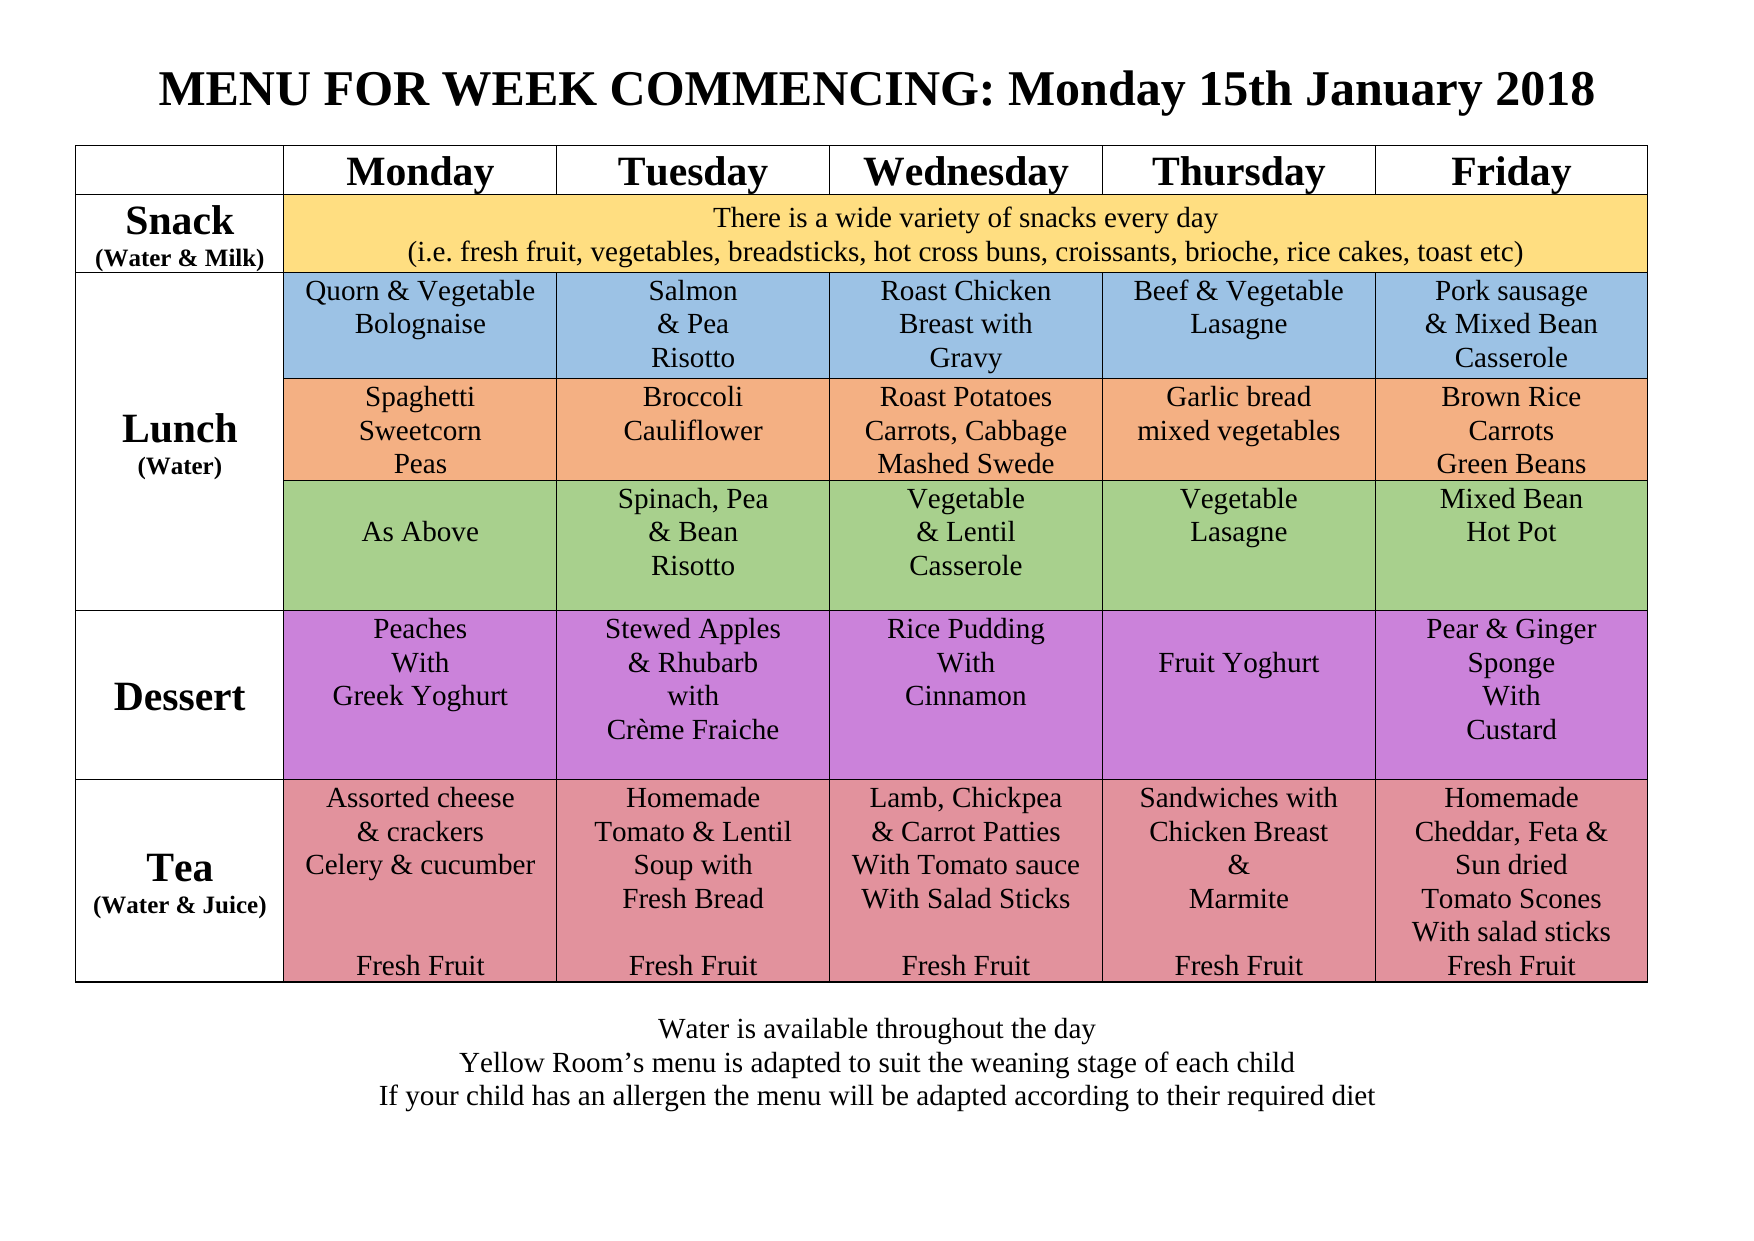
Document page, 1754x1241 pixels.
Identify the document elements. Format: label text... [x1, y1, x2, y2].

table_cell Garlic bread mixed vegetables [1103, 379, 1375, 480]
table_cell Vegetable Lasagne [1103, 481, 1375, 610]
table_cell Brown Rice Carrots Green Beans [1376, 379, 1647, 480]
table_cell Snack (Water & Milk) [76, 195, 283, 272]
table_cell Sandwiches with Chicken Breast & Marmite Fresh Fruit [1103, 780, 1375, 981]
text Water is available throughout the day [75, 1011, 1679, 1045]
table_cell Spaghetti Sweetcorn Peas [284, 379, 556, 480]
table_header Friday [1376, 146, 1647, 194]
table_header Monday [284, 146, 556, 194]
table_cell Roast Chicken Breast with Gravy [830, 273, 1102, 378]
table_cell Homemade Cheddar, Feta & Sun dried Tomato Scones With salad sticks Fresh Fruit [1376, 780, 1647, 981]
table_header Wednesday [830, 146, 1102, 194]
table_cell Lamb, Chickpea & Carrot Patties With Tomato sauce With Salad Sticks Fresh Fruit [830, 780, 1102, 981]
table_cell Pork sausage & Mixed Bean Casserole [1376, 273, 1647, 378]
table_cell Vegetable & Lentil Casserole [830, 481, 1102, 610]
table_cell Rice Pudding With Cinnamon [830, 611, 1102, 779]
table_cell Homemade Tomato & Lentil Soup with Fresh Bread Fresh Fruit [557, 780, 829, 981]
table_cell Roast Potatoes Carrots, Cabbage Mashed Swede [830, 379, 1102, 480]
table_cell Tea (Water & Juice) [76, 780, 283, 981]
table_cell Salmon & Pea Risotto [557, 273, 829, 378]
table_cell Dessert [76, 611, 283, 779]
table_cell There is a wide variety of snacks every day (i.e. fresh fruit, vegetables, breadsticks, hot cross buns, croissants, brioche, rice cakes, toast etc) [284, 195, 1647, 272]
table_cell Pear & Ginger Sponge With Custard [1376, 611, 1647, 779]
table_cell Quorn & Vegetable Bolognaise [284, 273, 556, 378]
table_cell Stewed Apples & Rhubarb with Crème Fraiche [557, 611, 829, 779]
table_cell Beef & Vegetable Lasagne [1103, 273, 1375, 378]
table_header Tuesday [557, 146, 829, 194]
table_cell Broccoli Cauliflower [557, 379, 829, 480]
table_header [76, 146, 283, 194]
text Yellow Room’s menu is adapted to suit the weaning stage of each child [75, 1045, 1679, 1078]
table_cell Assorted cheese & crackers Celery & cucumber Fresh Fruit [284, 780, 556, 981]
table_cell As Above [284, 481, 556, 610]
table_cell Spinach, Pea & Bean Risotto [557, 481, 829, 610]
text MENU FOR WEEK COMMENCING: Monday 15th January 2018 [75, 59, 1679, 117]
table_cell Mixed Bean Hot Pot [1376, 481, 1647, 610]
text If your child has an allergen the menu will be adapted according to their required diet [75, 1078, 1679, 1112]
table_header Thursday [1103, 146, 1375, 194]
table_cell Fruit Yoghurt [1103, 611, 1375, 779]
table_cell Peaches With Greek Yoghurt [284, 611, 556, 779]
table_cell Lunch (Water) [76, 273, 283, 610]
